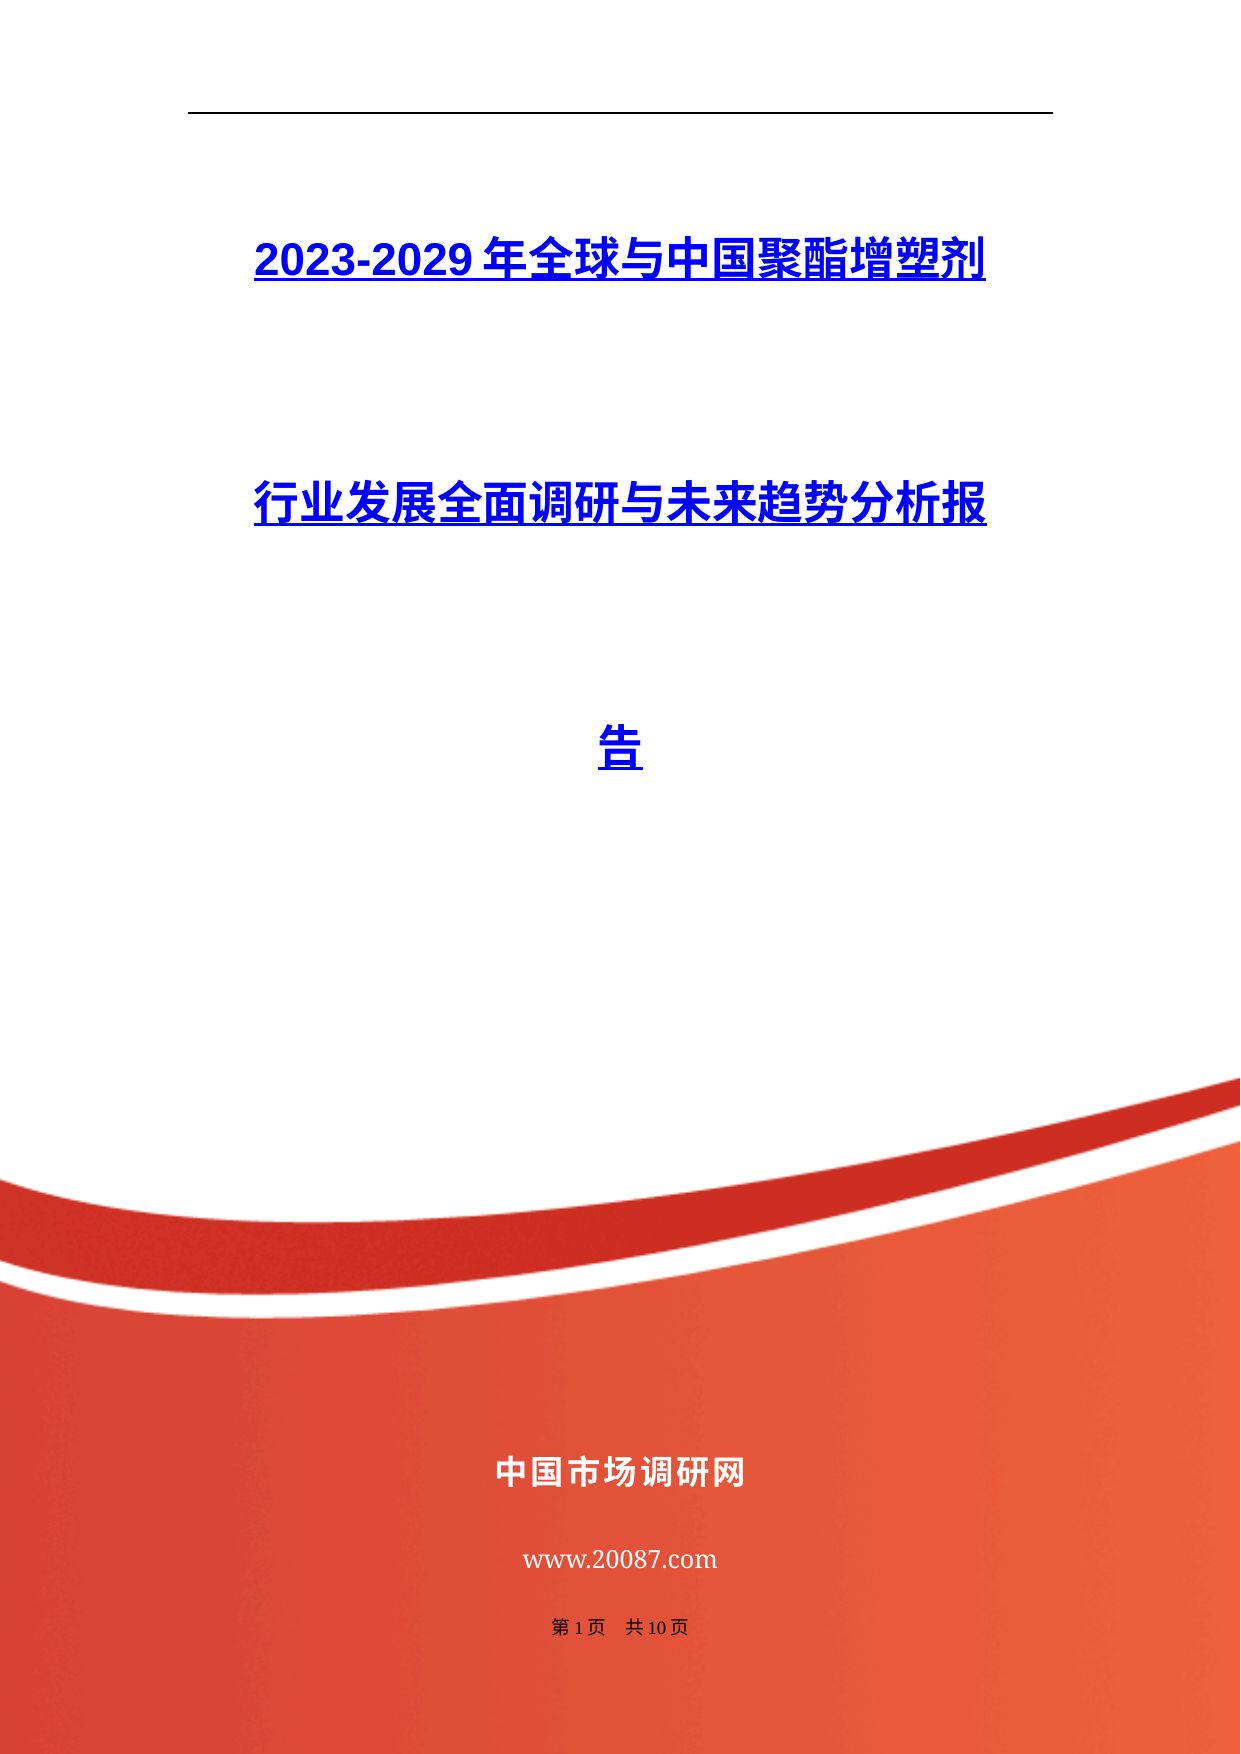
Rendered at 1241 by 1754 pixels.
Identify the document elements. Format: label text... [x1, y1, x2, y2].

table_header 2023-2029年全球与中国聚酯增塑剂行业发展全面调研与未来趋势分析报告 [188, 207, 1053, 871]
text www.20087.com [187, 1526, 1053, 1591]
picture [0, 1006, 1241, 1754]
subtitle 中国市场调研网 [187, 1437, 1053, 1502]
